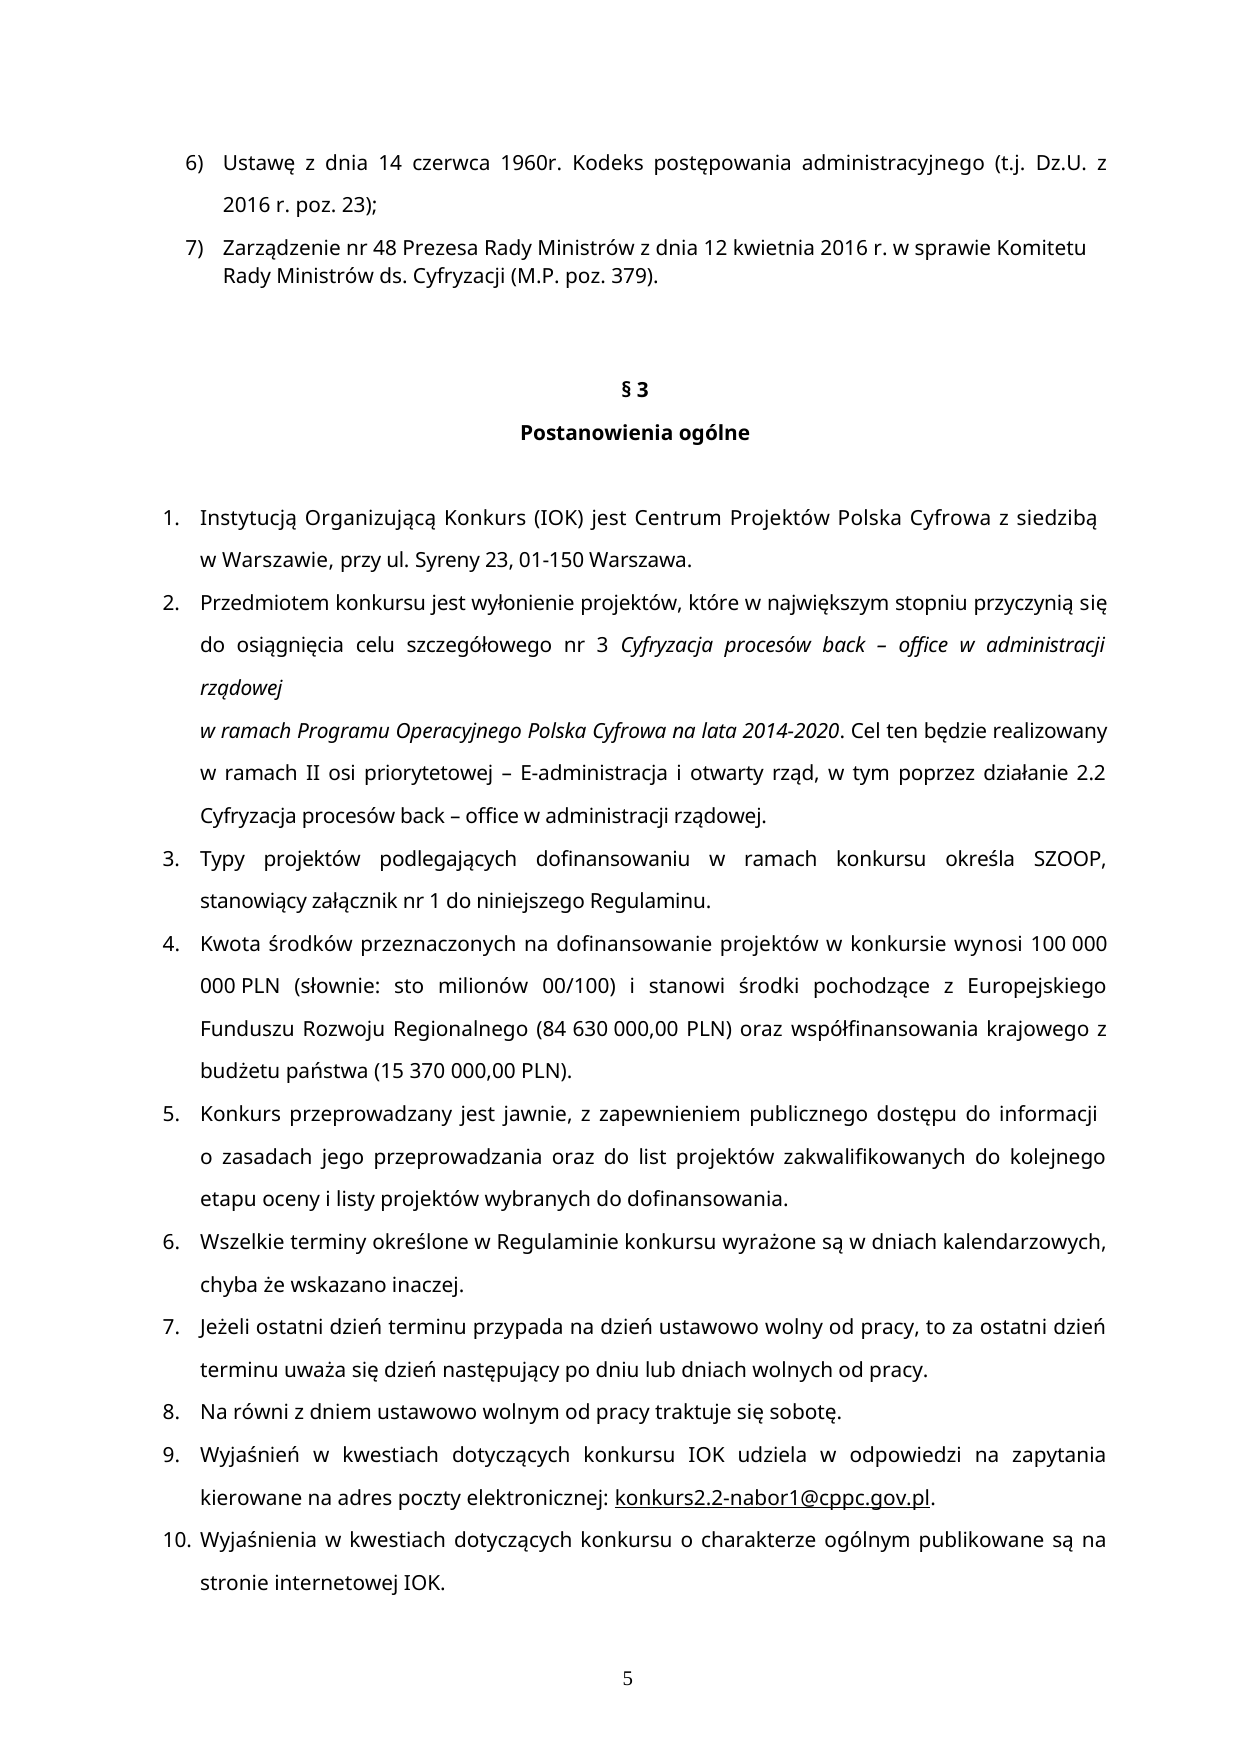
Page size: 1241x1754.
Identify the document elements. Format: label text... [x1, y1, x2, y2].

text § 3 [162, 375, 1107, 403]
list Kwota środków przeznaczonych na dofinansowanie projektów w konkursie wynosi 100 000 000 PLN (słownie: sto milionów 00/100) i stanowi środki pochodzące z Europejskiego Funduszu Rozwoju Regionalnego (84 630 000,00 PLN) oraz współfinansowania krajowego z budżetu państwa (15 370 000,00 PLN). [162, 929, 1107, 1085]
list Na równi z dniem ustawowo wolnym od pracy traktuje się sobotę. [162, 1397, 1107, 1426]
list Przedmiotem konkursu jest wyłonienie projektów, które w największym stopniu przyczynią się do osiągnięcia celu szczegółowego nr 3 Cyfryzacja procesów back – office w administracji rządowej w ramach Programu Operacyjnego Polska Cyfrowa na lata 2014-2020. Cel ten będzie realizowany w ramach II osi priorytetowej – E-administracja i otwarty rząd, w tym poprzez działanie 2.2 Cyfryzacja procesów back – office w administracji rządowej. [162, 588, 1107, 829]
list Konkurs przeprowadzany jest jawnie, z zapewnieniem publicznego dostępu do informacji o zasadach jego przeprowadzania oraz do list projektów zakwalifikowanych do kolejnego etapu oceny i listy projektów wybranych do dofinansowania. [162, 1099, 1107, 1213]
list Typy projektów podlegających dofinansowaniu w ramach konkursu określa SZOOP, stanowiący załącznik nr 1 do niniejszego Regulaminu. [162, 844, 1107, 915]
list Wyjaśnień w kwestiach dotyczących konkursu IOK udziela w odpowiedzi na zapytania kierowane na adres poczty elektronicznej: konkurs2.2-nabor1@cppc.gov.pl. [162, 1440, 1107, 1511]
list Wszelkie terminy określone w Regulaminie konkursu wyrażone są w dniach kalendarzowych, chyba że wskazano inaczej. [162, 1227, 1107, 1298]
text Postanowienia ogólne [162, 418, 1107, 446]
list Ustawę z dnia 14 czerwca 1960r. Kodeks postępowania administracyjnego (t.j. Dz.U. z 2016 r. poz. 23); [185, 148, 1107, 219]
list Instytucją Organizującą Konkurs (IOK) jest Centrum Projektów Polska Cyfrowa z siedzibą w Warszawie, przy ul. Syreny 23, 01-150 Warszawa. [162, 503, 1107, 574]
list Wyjaśnienia w kwestiach dotyczących konkursu o charakterze ogólnym publikowane są na stronie internetowej IOK. [162, 1525, 1107, 1596]
list Jeżeli ostatni dzień terminu przypada na dzień ustawowo wolny od pracy, to za ostatni dzień terminu uważa się dzień następujący po dniu lub dniach wolnych od pracy. [162, 1312, 1107, 1383]
list Zarządzenie nr 48 Prezesa Rady Ministrów z dnia 12 kwietnia 2016 r. w sprawie Komitetu Rady Ministrów ds. Cyfryzacji (M.P. poz. 379). [185, 233, 1107, 290]
